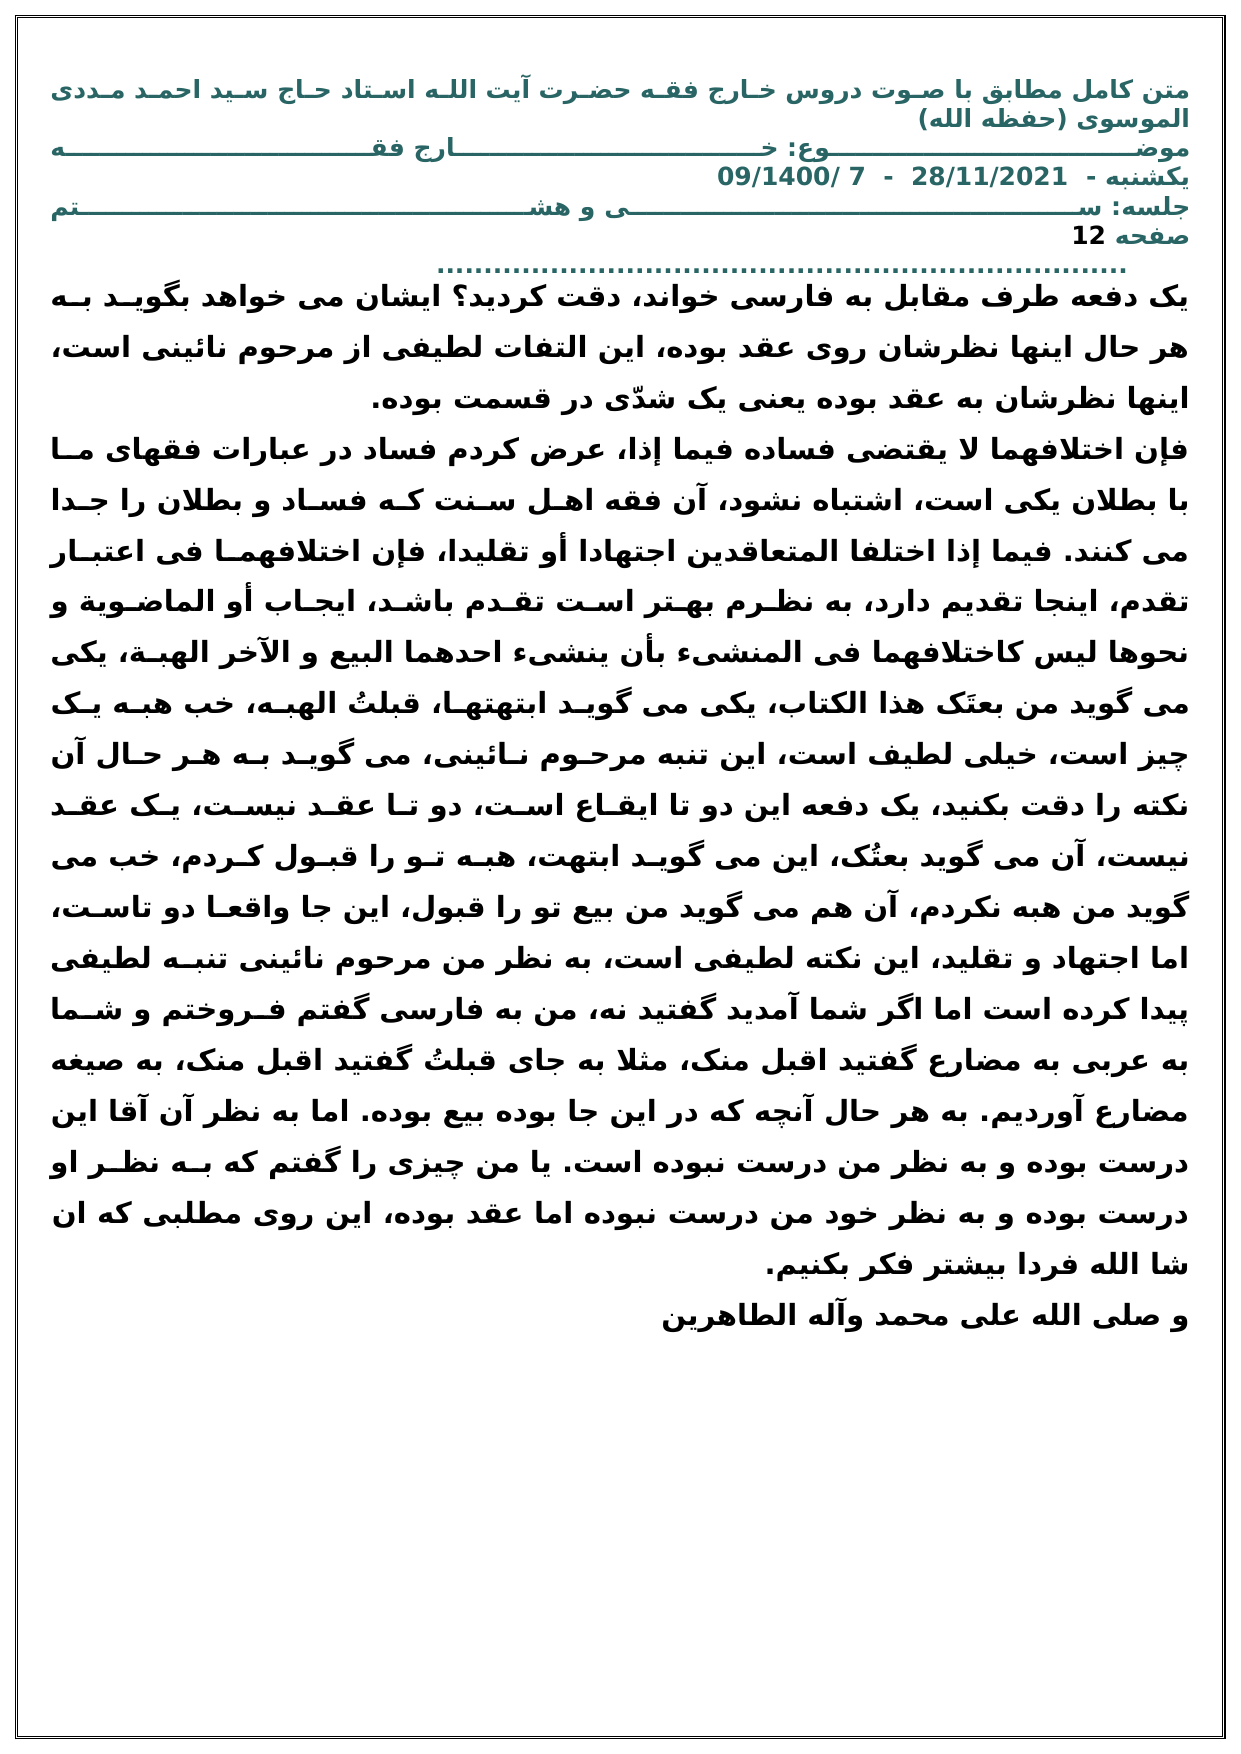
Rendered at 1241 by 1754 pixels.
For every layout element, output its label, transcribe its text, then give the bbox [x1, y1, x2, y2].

text فإن اختلافهما لا یقتضی فساده فیما إذا، عرض کردم فساد در عبارات فقهای ما با بطلان یکی است، اشتباه نشود، آن فقه اهل سنت که فساد و بطلان را جدا می کنند. فیما إذا اختلفا المتعاقدین اجتهادا أو تقلیدا، فإن اختلافهما فی اعتبار تقدم، اینجا تقدیم دارد، به نظرم بهتر است تقدم باشد، ایجاب أو الماضویة و نحوها لیس کاختلافهما فی المنشیء بأن ینشیء احدهما البیع و الآخر الهبة، یکی می گوید من بعتَک هذا الکتاب، یکی می گوید ابتهتها، قبلتُ الهبه، خب هبه یک چیز است، خیلی لطیف است، این تنبه مرحوم نائینی، می گوید به هر حال آن نکته را دقت بکنید، یک دفعه این دو تا ایقاع است، دو تا عقد نیست، یک عقد نیست، آن می گوید بعتُک، این می گوید ابتهت، هبه تو را قبول کردم، خب می گوید من هبه نکردم، آن هم می گوید من بیع تو را قبول، این جا واقعا دو تاست، اما اجتهاد و تقلید، این نکته لطیفی است، به نظر من مرحوم نائینی تنبه لطیفی پیدا کرده است اما اگر شما آمدید گفتید نه، من به فارسی گفتم فروختم و شما به عربی به مضارع گفتید اقبل منک، مثلا به جای قبلتُ گفتید اقبل منک، به صیغه مضارع آوردیم. به هر حال آنچه که در این جا بوده بیع بوده. اما به نظر آن آقا این درست بوده و به نظر من درست نبوده است. یا من چیزی را گفتم که به نظر او درست بوده و به نظر خود من درست نبوده اما عقد بوده، این روی مطلبی که ان شا الله فردا بیشتر فکر بکنیم. [50, 432, 1190, 1281]
text و صلی الله علی محمد وآله الطاهرین [50, 1298, 1190, 1332]
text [50, 279, 1190, 415]
